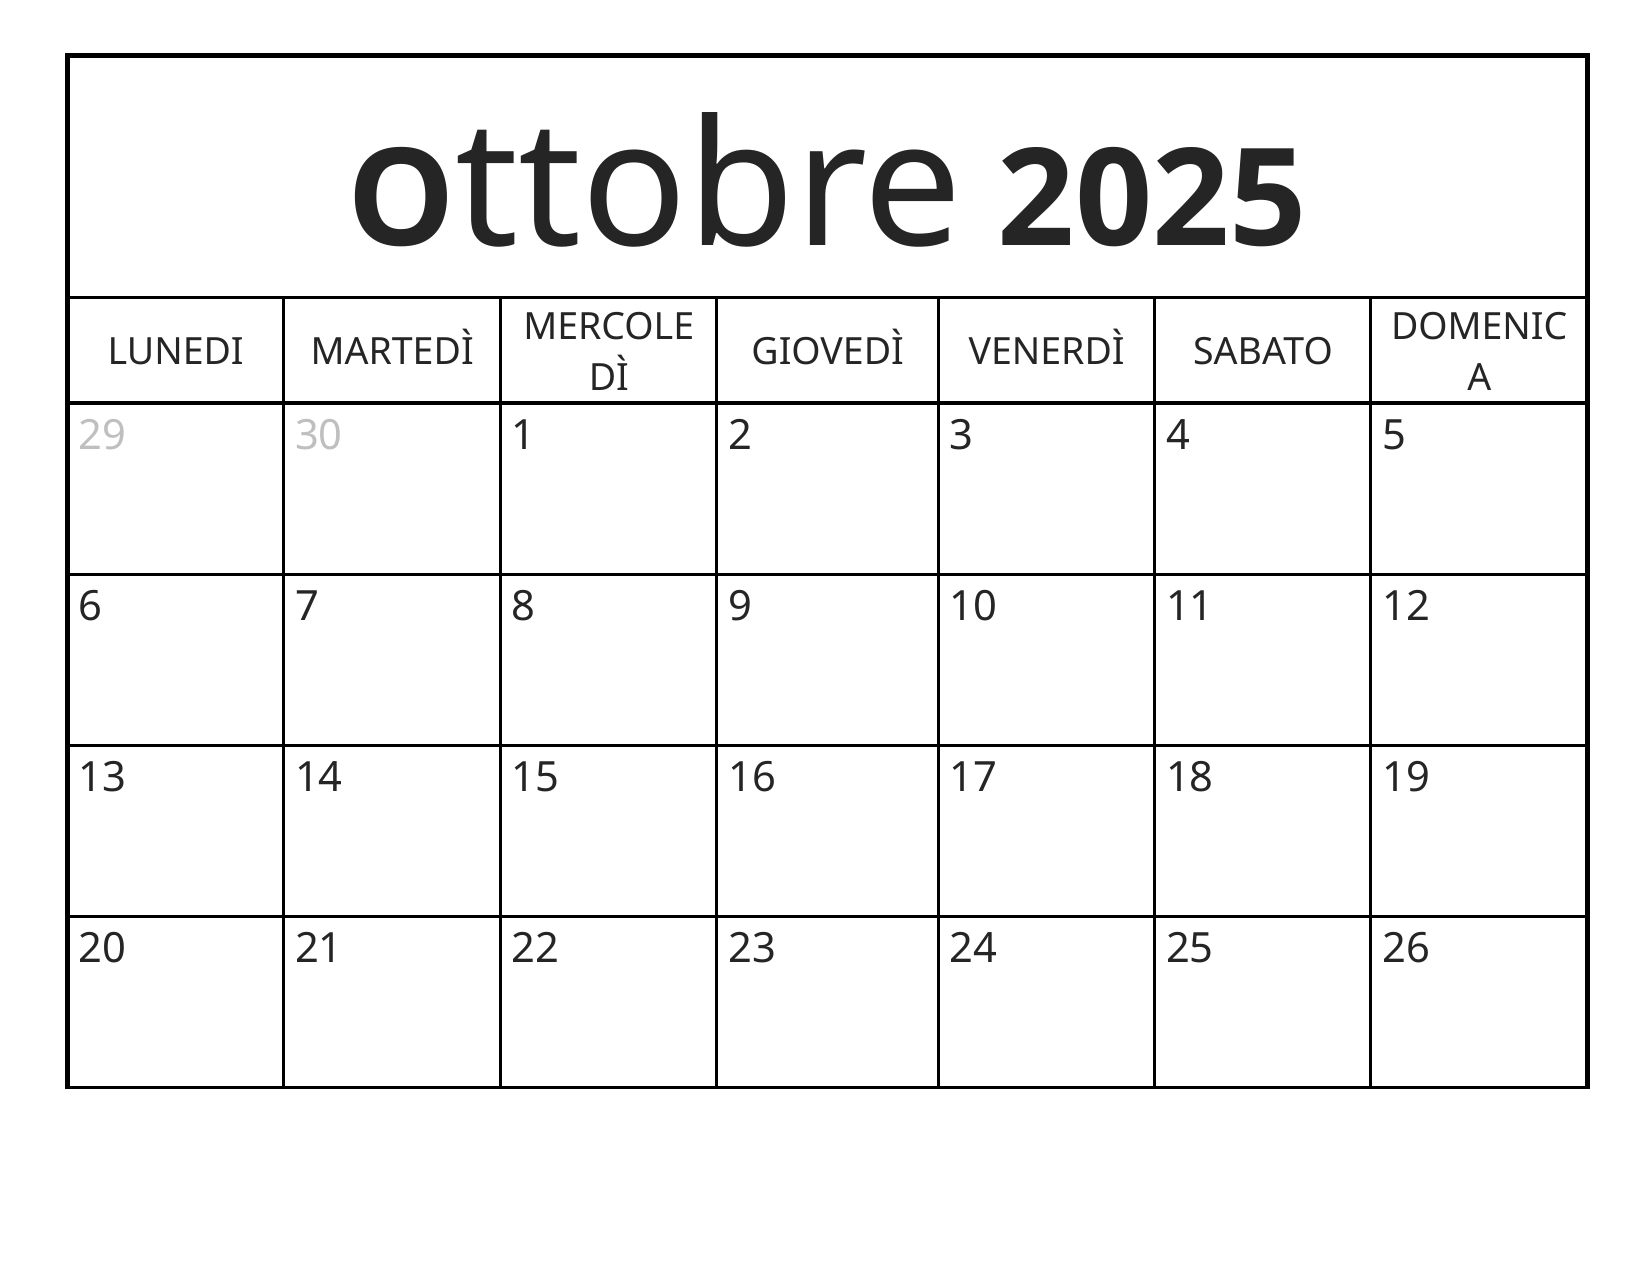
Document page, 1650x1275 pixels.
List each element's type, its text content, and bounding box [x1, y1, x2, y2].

table_cell GIOVEDÌ [718, 299, 937, 401]
table_cell 2 [718, 405, 937, 572]
table_cell 9 [718, 576, 937, 744]
table_cell 21 [285, 918, 499, 1086]
table_cell 10 [940, 576, 1153, 744]
table_cell 20 [70, 918, 282, 1086]
table_cell MERCOLEDÌ [502, 299, 715, 401]
table_cell 15 [502, 747, 715, 915]
table_cell 12 [1372, 576, 1585, 744]
table_cell 29 [70, 405, 282, 572]
table_cell VENERDÌ [940, 299, 1153, 401]
table_cell 8 [502, 576, 715, 744]
table_cell 18 [1156, 747, 1369, 915]
table_cell 1 [502, 405, 715, 572]
table_cell 23 [718, 918, 937, 1086]
table_cell 16 [718, 747, 937, 915]
table_cell DOMENICA [1372, 299, 1585, 401]
table_cell 26 [1372, 918, 1585, 1086]
table_cell 5 [1372, 405, 1585, 572]
table_cell 30 [285, 405, 499, 572]
table_cell 19 [1372, 747, 1585, 915]
table_cell 3 [940, 405, 1153, 572]
table_cell LUNEDI [70, 299, 282, 401]
table_cell 11 [1156, 576, 1369, 744]
table_cell MARTEDÌ [285, 299, 499, 401]
table_header Ottobre 2025 [70, 58, 1585, 296]
table_cell 6 [70, 576, 282, 744]
table_cell 13 [70, 747, 282, 915]
table_cell 25 [1156, 918, 1369, 1086]
table_cell 4 [1156, 405, 1369, 572]
table_cell 24 [940, 918, 1153, 1086]
table_cell SABATO [1156, 299, 1369, 401]
table_cell 22 [502, 918, 715, 1086]
table_cell 7 [285, 576, 499, 744]
table_cell 17 [940, 747, 1153, 915]
table_cell 14 [285, 747, 499, 915]
